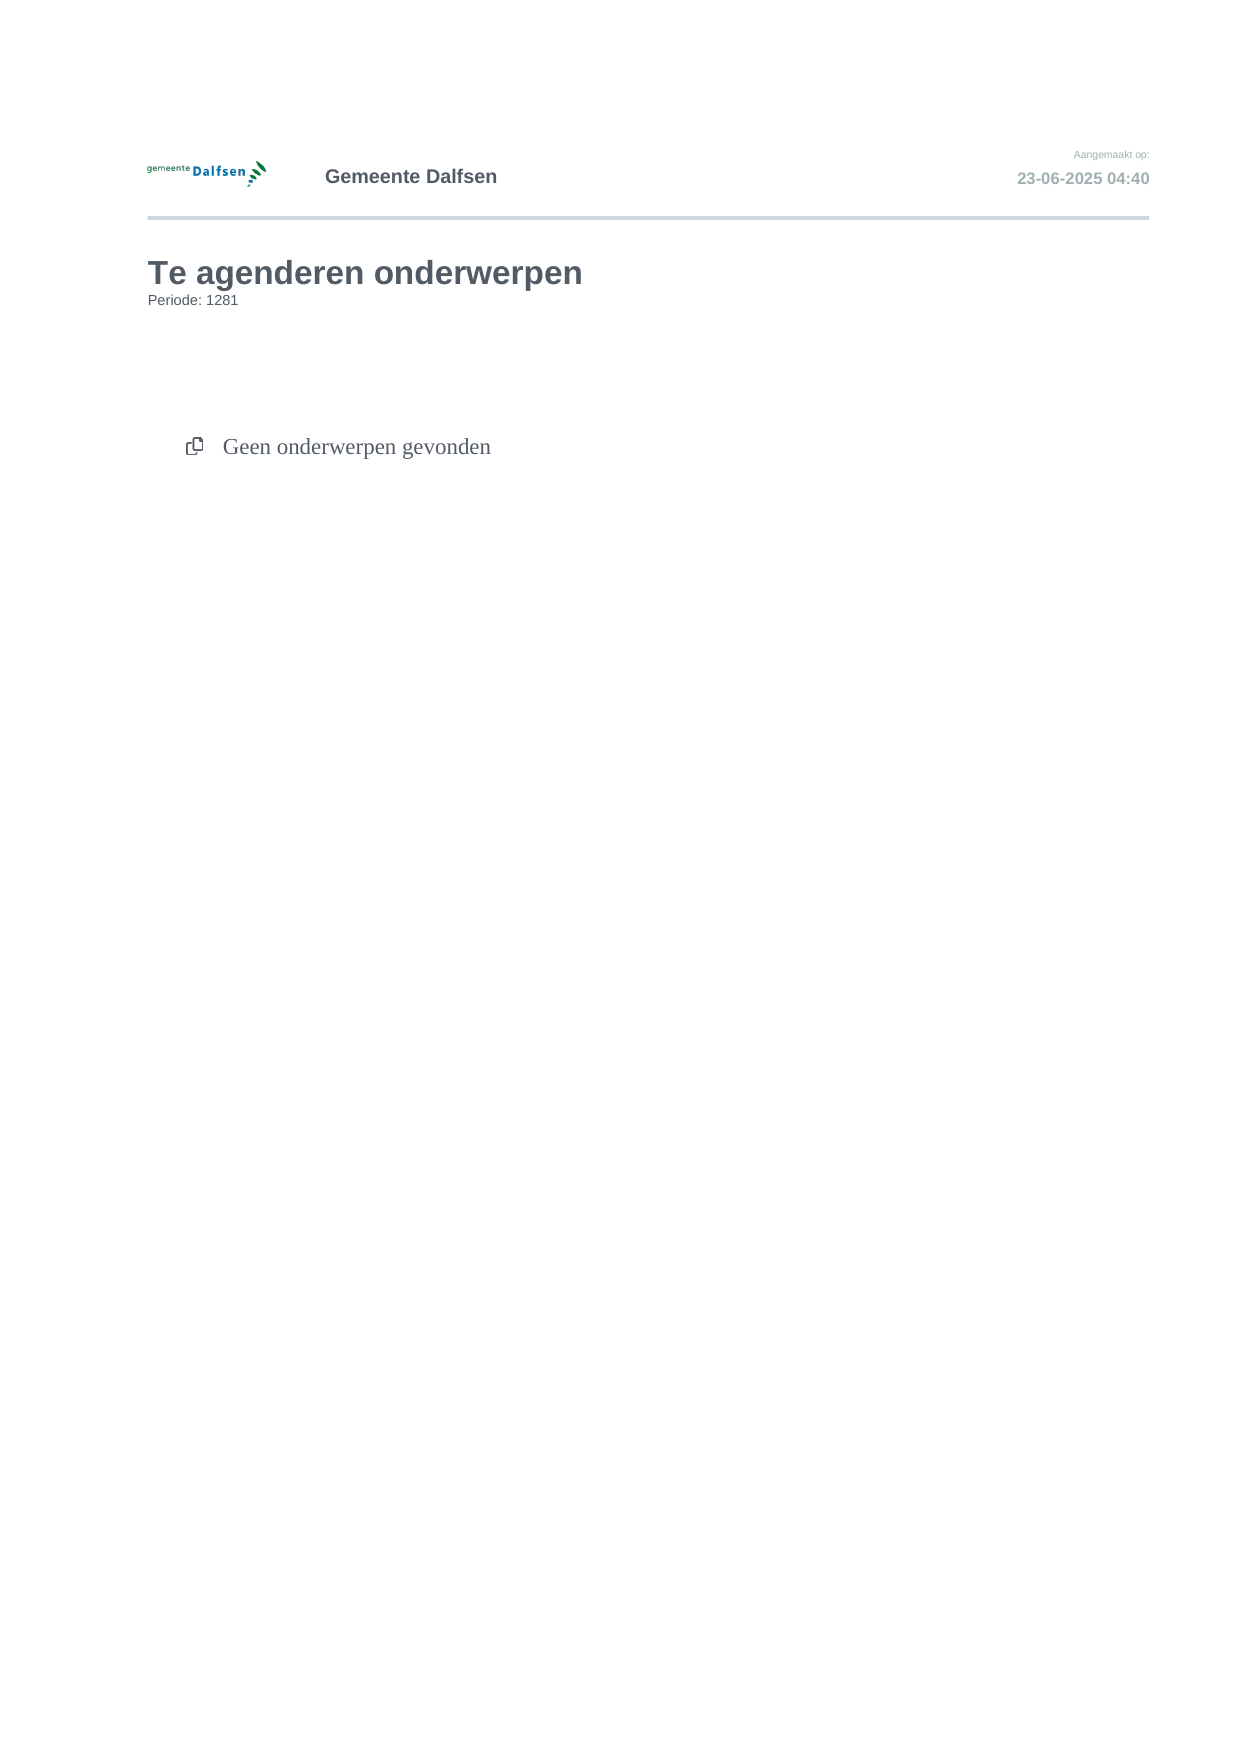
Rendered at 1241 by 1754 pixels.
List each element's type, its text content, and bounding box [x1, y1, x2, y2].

table_header [148, 148, 325, 188]
table_header Te agenderen onderwerpen [148, 245, 727, 292]
table_header Gemeente Dalfsen [325, 148, 727, 188]
table_header Aangemaakt op: [727, 148, 1149, 161]
table_cell 23-06-2025 04:40 [727, 161, 1149, 188]
table_cell Periode: 1281 [148, 292, 727, 325]
picture [186, 437, 203, 455]
picture [147, 161, 266, 187]
picture [147, 216, 1150, 220]
list Geen onderwerpen gevonden [185, 433, 1093, 459]
